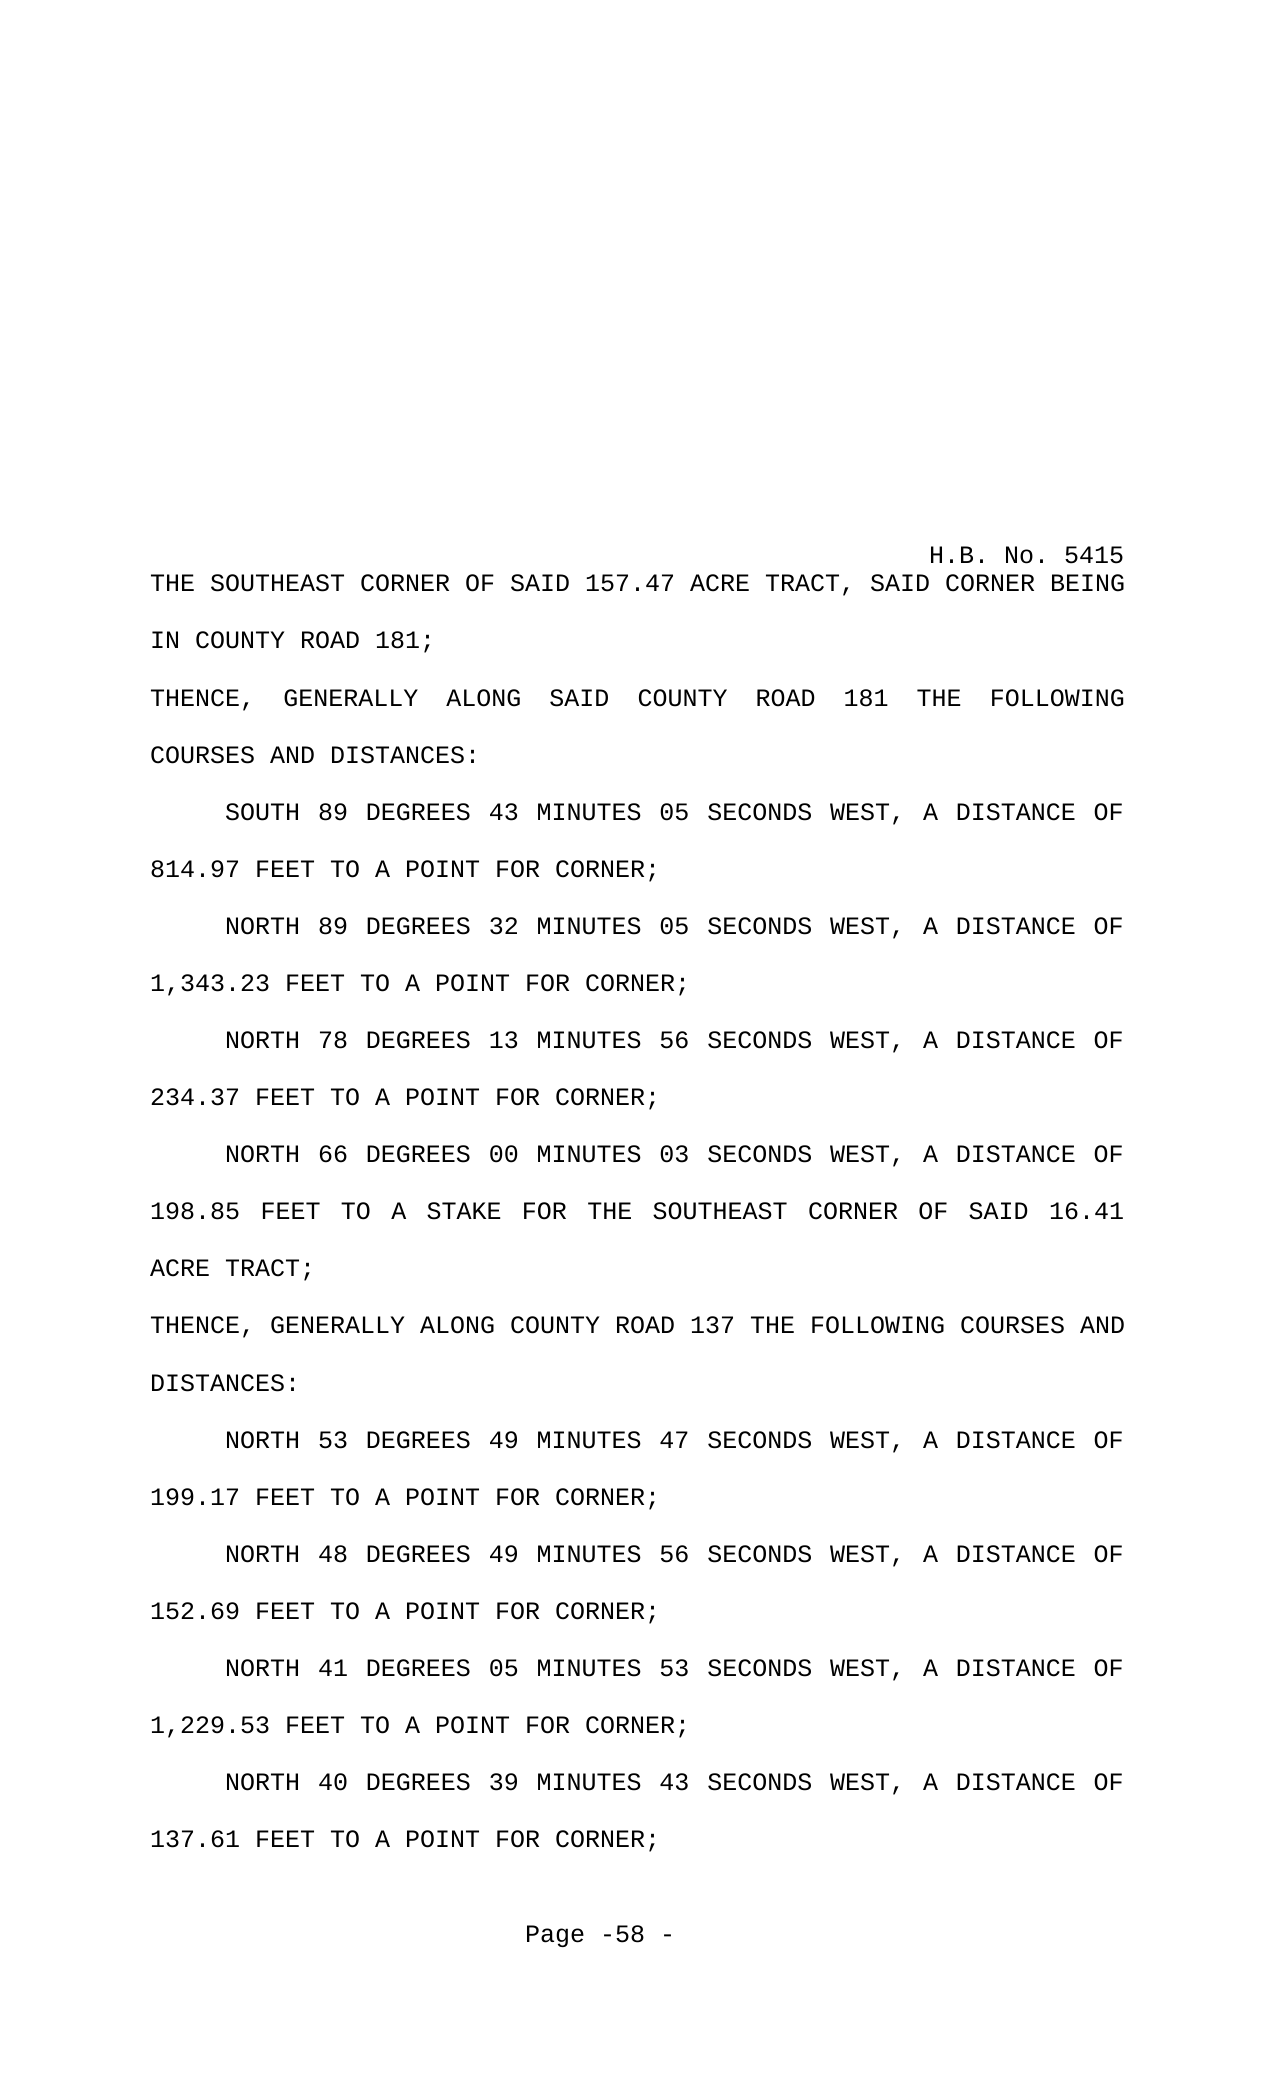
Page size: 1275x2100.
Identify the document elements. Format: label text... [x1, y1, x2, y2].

text NORTH 53 DEGREES 49 MINUTES 47 SECONDS WEST, A DISTANCE OF 199.17 FEET TO A POINT FOR CORNER; [150, 1427, 1125, 1513]
text NORTH 89 DEGREES 32 MINUTES 05 SECONDS WEST, A DISTANCE OF 1,343.23 FEET TO A POINT FOR CORNER; [150, 913, 1125, 999]
text THENCE, GENERALLY ALONG COUNTY ROAD 137 THE FOLLOWING COURSES AND DISTANCES: [150, 1313, 1125, 1398]
text NORTH 40 DEGREES 39 MINUTES 43 SECONDS WEST, A DISTANCE OF 137.61 FEET TO A POINT FOR CORNER; [150, 1769, 1125, 1855]
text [150, 571, 1125, 656]
text SOUTH 89 DEGREES 43 MINUTES 05 SECONDS WEST, A DISTANCE OF 814.97 FEET TO A POINT FOR CORNER; [150, 799, 1125, 885]
text NORTH 78 DEGREES 13 MINUTES 56 SECONDS WEST, A DISTANCE OF 234.37 FEET TO A POINT FOR CORNER; [150, 1027, 1125, 1113]
text THENCE, GENERALLY ALONG SAID COUNTY ROAD 181 THE FOLLOWING COURSES AND DISTANCES: [150, 685, 1125, 771]
text NORTH 66 DEGREES 00 MINUTES 03 SECONDS WEST, A DISTANCE OF 198.85 FEET TO A STAKE FOR THE SOUTHEAST CORNER OF SAID 16.41 ACRE TRACT; [150, 1142, 1125, 1284]
text NORTH 41 DEGREES 05 MINUTES 53 SECONDS WEST, A DISTANCE OF 1,229.53 FEET TO A POINT FOR CORNER; [150, 1655, 1125, 1741]
text NORTH 48 DEGREES 49 MINUTES 56 SECONDS WEST, A DISTANCE OF 152.69 FEET TO A POINT FOR CORNER; [150, 1541, 1125, 1627]
